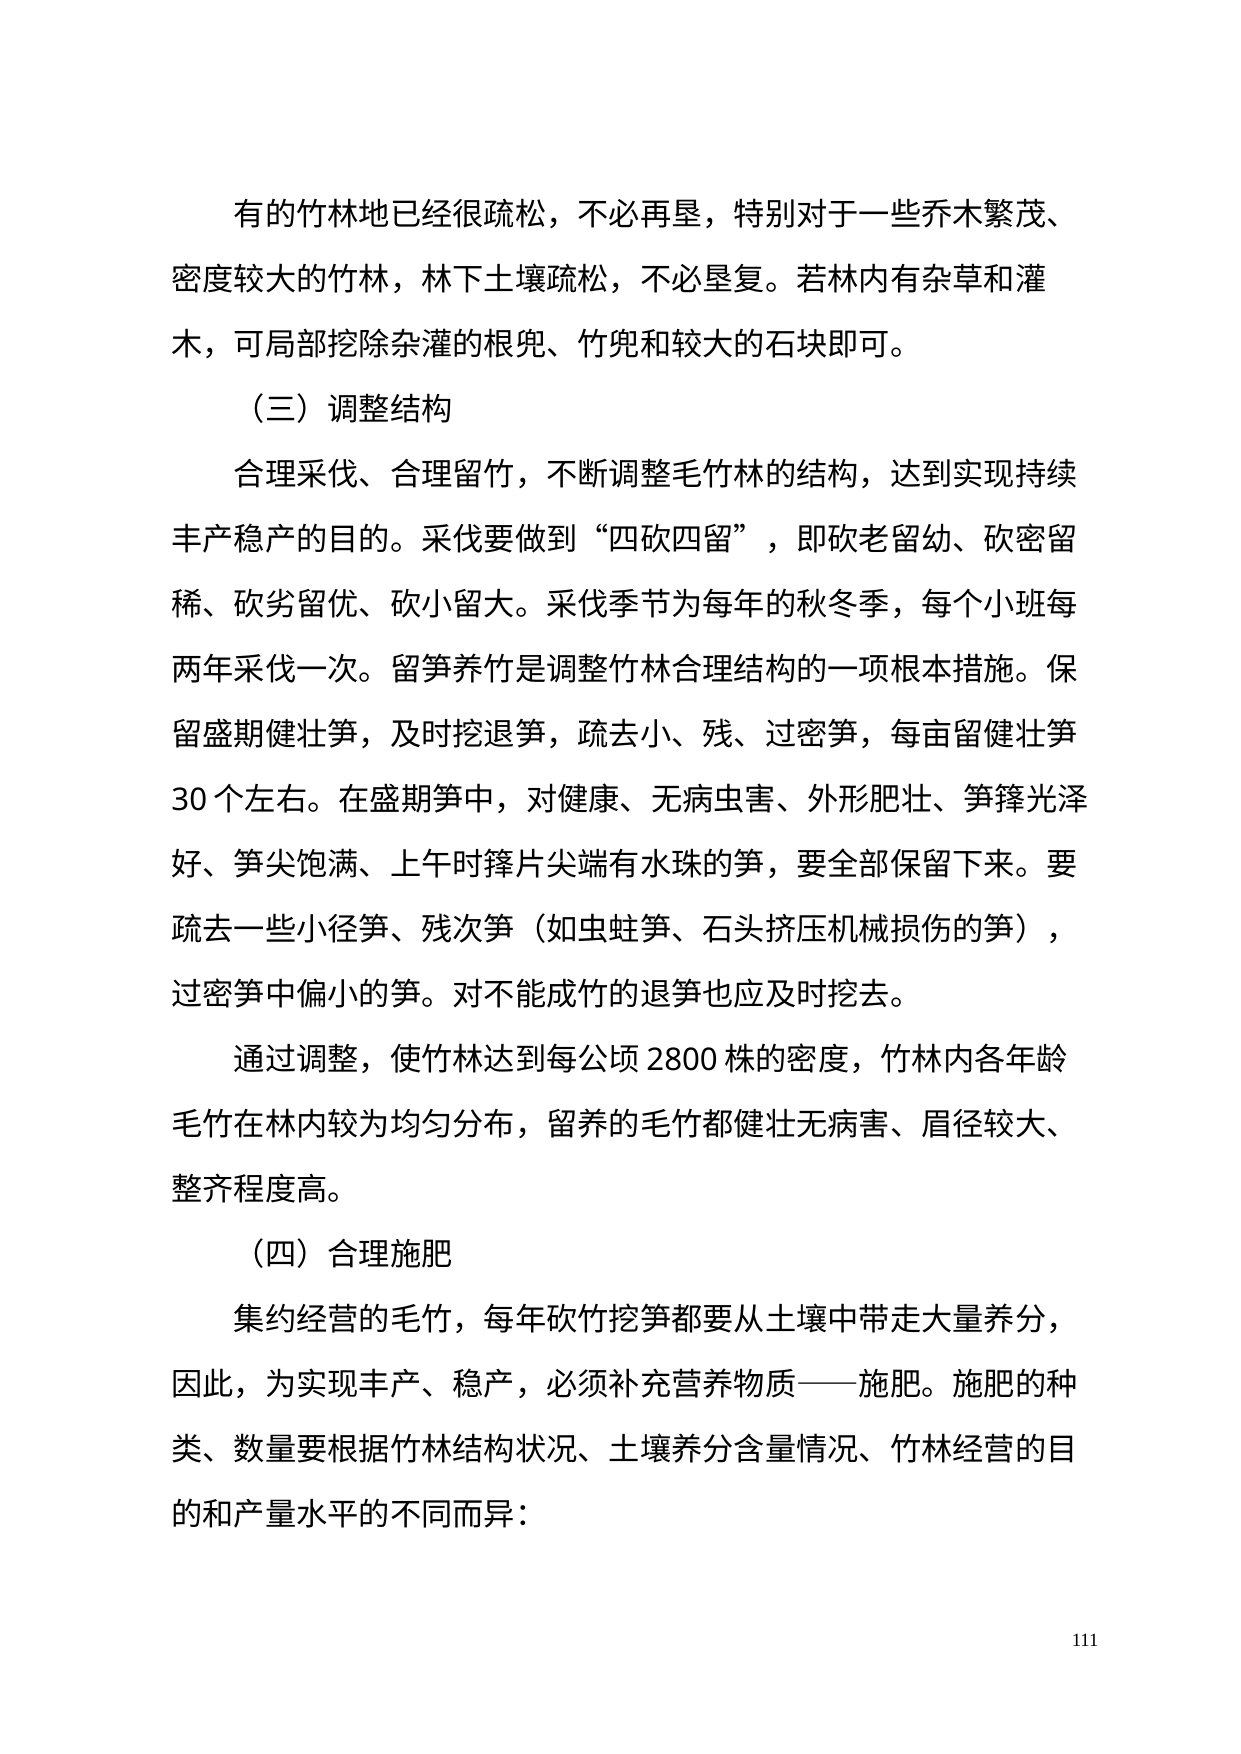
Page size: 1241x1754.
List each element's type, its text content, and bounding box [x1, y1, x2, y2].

text 集约经营的毛竹，每年砍竹挖笋都要从土壤中带走大量养分，因此，为实现丰产、稳产，必须补充营养物质——施肥。施肥的种类、数量要根据竹林结构状况、土壤养分含量情况、竹林经营的目的和产量水平的不同而异： [171, 1285, 1098, 1545]
text 合理采伐、合理留竹，不断调整毛竹林的结构，达到实现持续丰产稳产的目的。采伐要做到“四砍四留”，即砍老留幼、砍密留稀、砍劣留优、砍小留大。采伐季节为每年的秋冬季，每个小班每两年采伐一次。留笋养竹是调整竹林合理结构的一项根本措施。保留盛期健壮笋，及时挖退笋，疏去小、残、过密笋，每亩留健壮笋30个左右。在盛期笋中，对健康、无病虫害、外形肥壮、笋箨光泽好、笋尖饱满、上午时箨片尖端有水珠的笋，要全部保留下来。要疏去一些小径笋、残次笋（如虫蛀笋、石头挤压机械损伤的笋），过密笋中偏小的笋。对不能成竹的退笋也应及时挖去。 [171, 440, 1098, 1025]
text （三）调整结构 [171, 375, 1098, 440]
text 通过调整，使竹林达到每公顷2800株的密度，竹林内各年龄毛竹在林内较为均匀分布，留养的毛竹都健壮无病害、眉径较大、整齐程度高。 [171, 1025, 1098, 1220]
text 有的竹林地已经很疏松，不必再垦，特别对于一些乔木繁茂、密度较大的竹林，林下土壤疏松，不必垦复。若林内有杂草和灌木，可局部挖除杂灌的根兜、竹兜和较大的石块即可。 [171, 180, 1098, 375]
text （四）合理施肥 [171, 1220, 1098, 1285]
